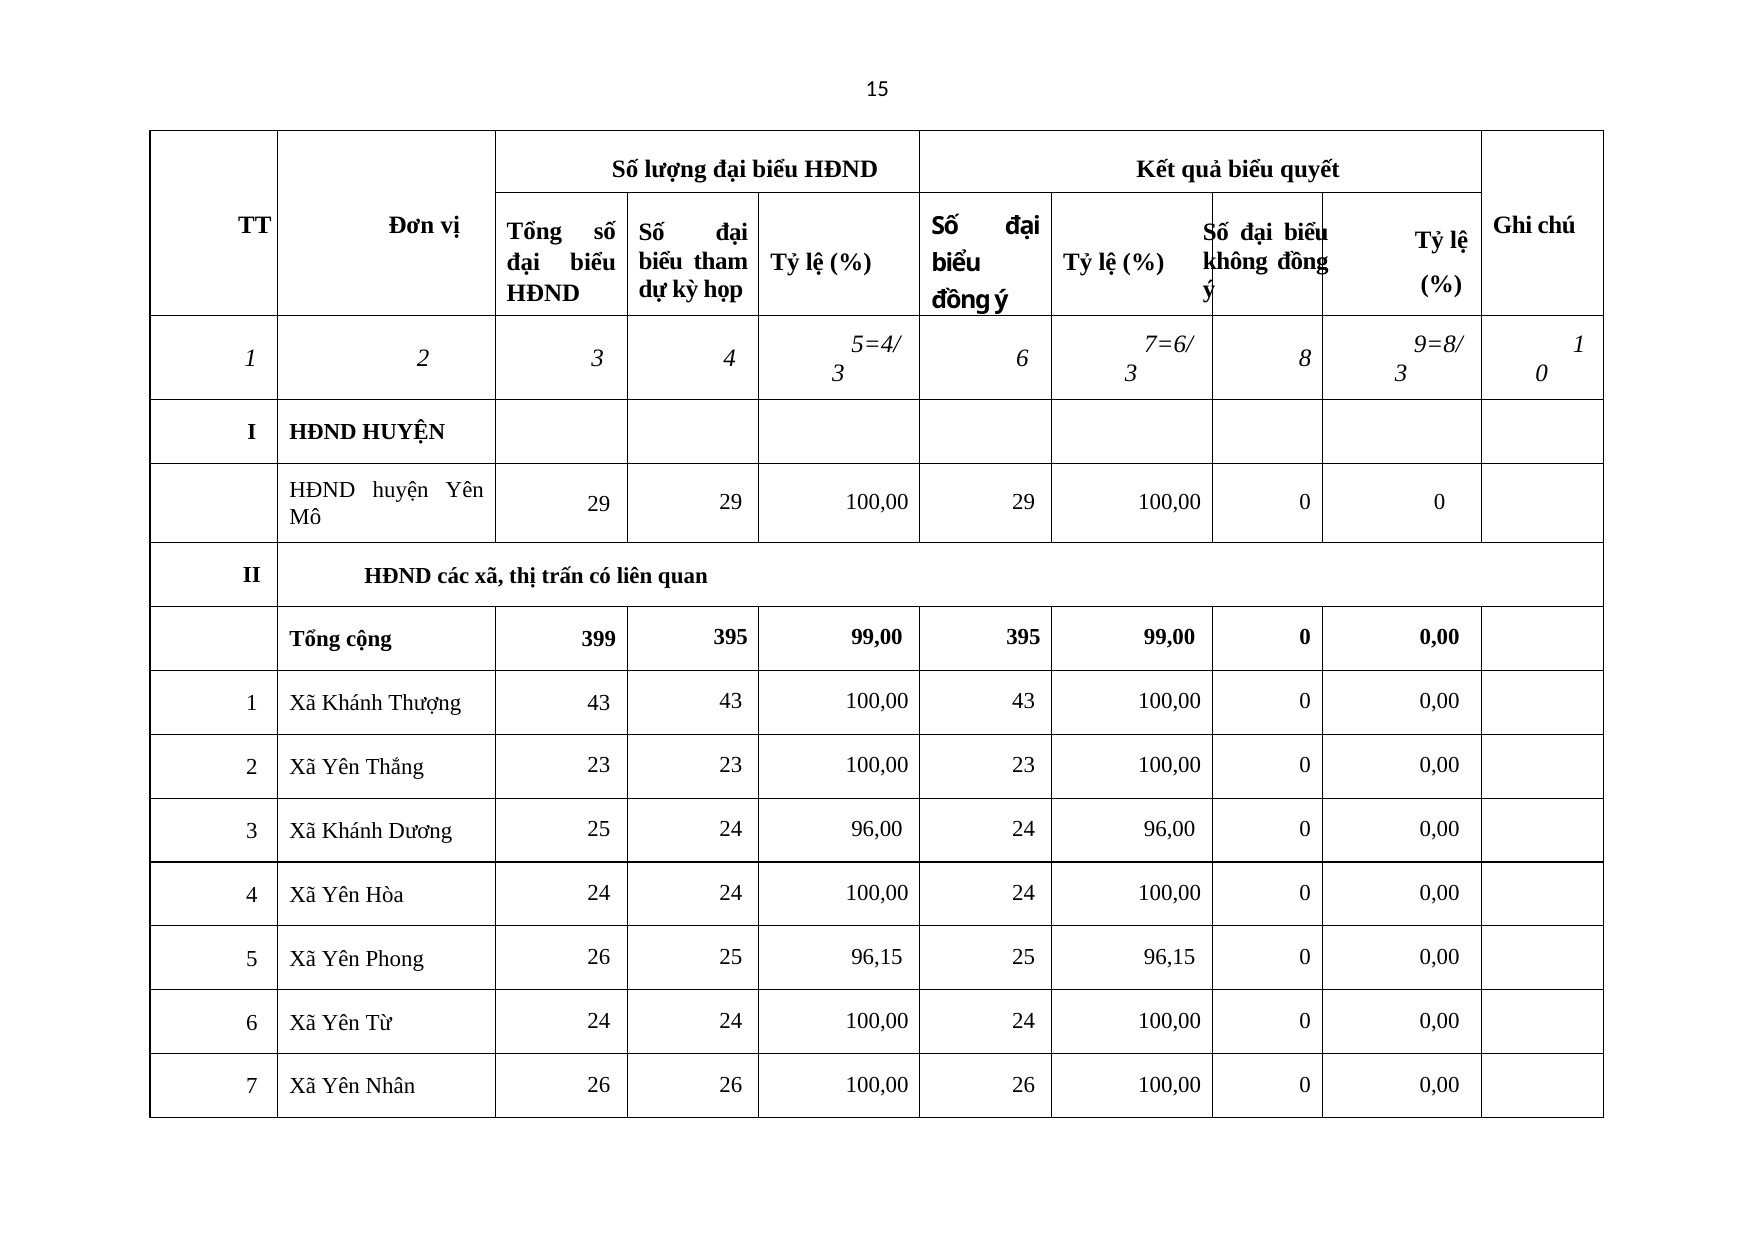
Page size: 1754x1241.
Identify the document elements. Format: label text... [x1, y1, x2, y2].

table_cell 24 [496, 863, 627, 925]
table_cell 0,00 [1323, 735, 1481, 797]
table_cell 0 [1323, 464, 1481, 542]
table_cell 0,00 [1323, 990, 1481, 1053]
table_cell 100,00 [1052, 990, 1212, 1053]
table_cell 24 [920, 863, 1051, 925]
table_cell 7=6/3 [1052, 316, 1212, 399]
table_cell 100,00 [1052, 1054, 1212, 1117]
table_cell [151, 607, 277, 669]
table_cell Tổng số đại biểu HĐND [496, 193, 627, 315]
table_cell [1482, 400, 1603, 463]
table_cell 25 [920, 926, 1051, 989]
table_cell Xã Yên Từ [278, 990, 495, 1053]
table_cell [1482, 735, 1603, 797]
table_cell 0 [1213, 464, 1322, 542]
table_cell 0 [1213, 926, 1322, 989]
table_cell 24 [628, 863, 758, 925]
table_cell 10 [1482, 316, 1603, 399]
table_cell 7 [151, 1054, 277, 1117]
table_cell 4 [151, 863, 277, 925]
table_cell 2 [151, 735, 277, 797]
table_cell 24 [628, 990, 758, 1053]
table_cell 0 [1213, 671, 1322, 733]
table_cell 0,00 [1323, 607, 1481, 669]
table_cell Xã Khánh Thượng [278, 671, 495, 733]
table_cell [151, 464, 277, 542]
table_cell 0,00 [1323, 926, 1481, 989]
table_cell 100,00 [1052, 735, 1212, 797]
table_cell 25 [496, 799, 627, 861]
table_cell 96,15 [1052, 926, 1212, 989]
table_cell 26 [496, 926, 627, 989]
table_cell Tỷ lệ (%) [759, 193, 919, 315]
table_cell 3 [151, 799, 277, 861]
table_cell 0,00 [1323, 1054, 1481, 1117]
table_cell 43 [628, 671, 758, 733]
table_header TT [151, 131, 277, 315]
table_cell 24 [920, 799, 1051, 861]
table_cell 0 [1213, 607, 1322, 669]
table_cell Tỷ lệ (%) [1052, 193, 1212, 315]
table_cell HĐND huyện Yên Mô [278, 464, 495, 542]
table_header Đơn vị [278, 131, 495, 315]
table_cell [1482, 799, 1603, 861]
table_cell 8 [1213, 316, 1322, 399]
table_cell 43 [920, 671, 1051, 733]
table_cell [628, 400, 758, 463]
table_cell 0 [1213, 799, 1322, 861]
table_cell 24 [920, 990, 1051, 1053]
table_header Kết quả biểu quyết [920, 131, 1481, 192]
table_cell 24 [496, 990, 627, 1053]
table_cell [1482, 1054, 1603, 1117]
table_cell 43 [496, 671, 627, 733]
table_cell Số đại biểu đồng ý [920, 193, 1051, 315]
table_header Số lượng đại biểu HĐND [496, 131, 919, 192]
table_cell 4 [628, 316, 758, 399]
table_cell 23 [920, 735, 1051, 797]
table_cell I [151, 400, 277, 463]
table_cell 96,00 [759, 799, 919, 861]
table_cell [1482, 671, 1603, 733]
table_cell 1 [151, 671, 277, 733]
table_cell Xã Yên Phong [278, 926, 495, 989]
table_cell [496, 400, 627, 463]
table_cell HĐND các xã, thị trấn có liên quan [278, 543, 1603, 606]
table_cell Số đại biểu không đồng ý [1213, 193, 1322, 315]
table_cell 2 [278, 316, 495, 399]
table_cell [1482, 863, 1603, 925]
table_cell [1482, 464, 1603, 542]
table_cell Xã Yên Nhân [278, 1054, 495, 1117]
table_cell 100,00 [1052, 464, 1212, 542]
table_cell 5 [151, 926, 277, 989]
table_cell 26 [628, 1054, 758, 1117]
table_cell 9=8/3 [1323, 316, 1481, 399]
table_cell [920, 400, 1051, 463]
table_cell [1482, 926, 1603, 989]
table_cell [1482, 607, 1603, 669]
table_cell Xã Khánh Dương [278, 799, 495, 861]
table_cell 29 [920, 464, 1051, 542]
table_cell 0,00 [1323, 671, 1481, 733]
table_cell [759, 400, 919, 463]
table_cell 100,00 [759, 671, 919, 733]
table_cell Xã Yên Hòa [278, 863, 495, 925]
table_cell 26 [920, 1054, 1051, 1117]
table_cell 0 [1213, 863, 1322, 925]
table_cell Số đại biểu tham dự kỳ họp [628, 193, 758, 315]
table_cell 99,00 [1052, 607, 1212, 669]
table_cell 100,00 [759, 863, 919, 925]
table_cell 399 [496, 607, 627, 669]
table_cell 1 [151, 316, 277, 399]
table_cell Xã Yên Thắng [278, 735, 495, 797]
table_cell [1052, 400, 1212, 463]
table_cell 26 [496, 1054, 627, 1117]
table_cell HĐND HUYỆN [278, 400, 495, 463]
table_cell 100,00 [759, 990, 919, 1053]
table_cell 100,00 [759, 735, 919, 797]
table_cell 100,00 [1052, 863, 1212, 925]
table_cell 24 [628, 799, 758, 861]
table_cell 395 [628, 607, 758, 669]
table_cell 0,00 [1323, 799, 1481, 861]
table_cell II [151, 543, 277, 606]
table_cell 100,00 [1052, 671, 1212, 733]
table_cell [1213, 400, 1322, 463]
table_cell 0 [1213, 990, 1322, 1053]
table_cell [1482, 990, 1603, 1053]
table_cell 99,00 [759, 607, 919, 669]
table_cell 23 [628, 735, 758, 797]
table_header Ghi chú [1482, 131, 1603, 315]
table_cell 96,00 [1052, 799, 1212, 861]
table_cell 29 [628, 464, 758, 542]
table_cell 29 [496, 464, 627, 542]
table_cell [1323, 400, 1481, 463]
table_cell Tổng cộng [278, 607, 495, 669]
table_cell 100,00 [759, 1054, 919, 1117]
table_cell 25 [628, 926, 758, 989]
table_cell 6 [151, 990, 277, 1053]
table_cell 0 [1213, 735, 1322, 797]
table_cell 5=4/3 [759, 316, 919, 399]
table_cell 0 [1213, 1054, 1322, 1117]
table_cell Tỷ lệ (%) [1323, 193, 1481, 315]
table_cell 395 [920, 607, 1051, 669]
table_cell 100,00 [759, 464, 919, 542]
table_cell 3 [496, 316, 627, 399]
table_cell 6 [920, 316, 1051, 399]
table_cell 96,15 [759, 926, 919, 989]
table_cell 0,00 [1323, 863, 1481, 925]
table_cell 23 [496, 735, 627, 797]
